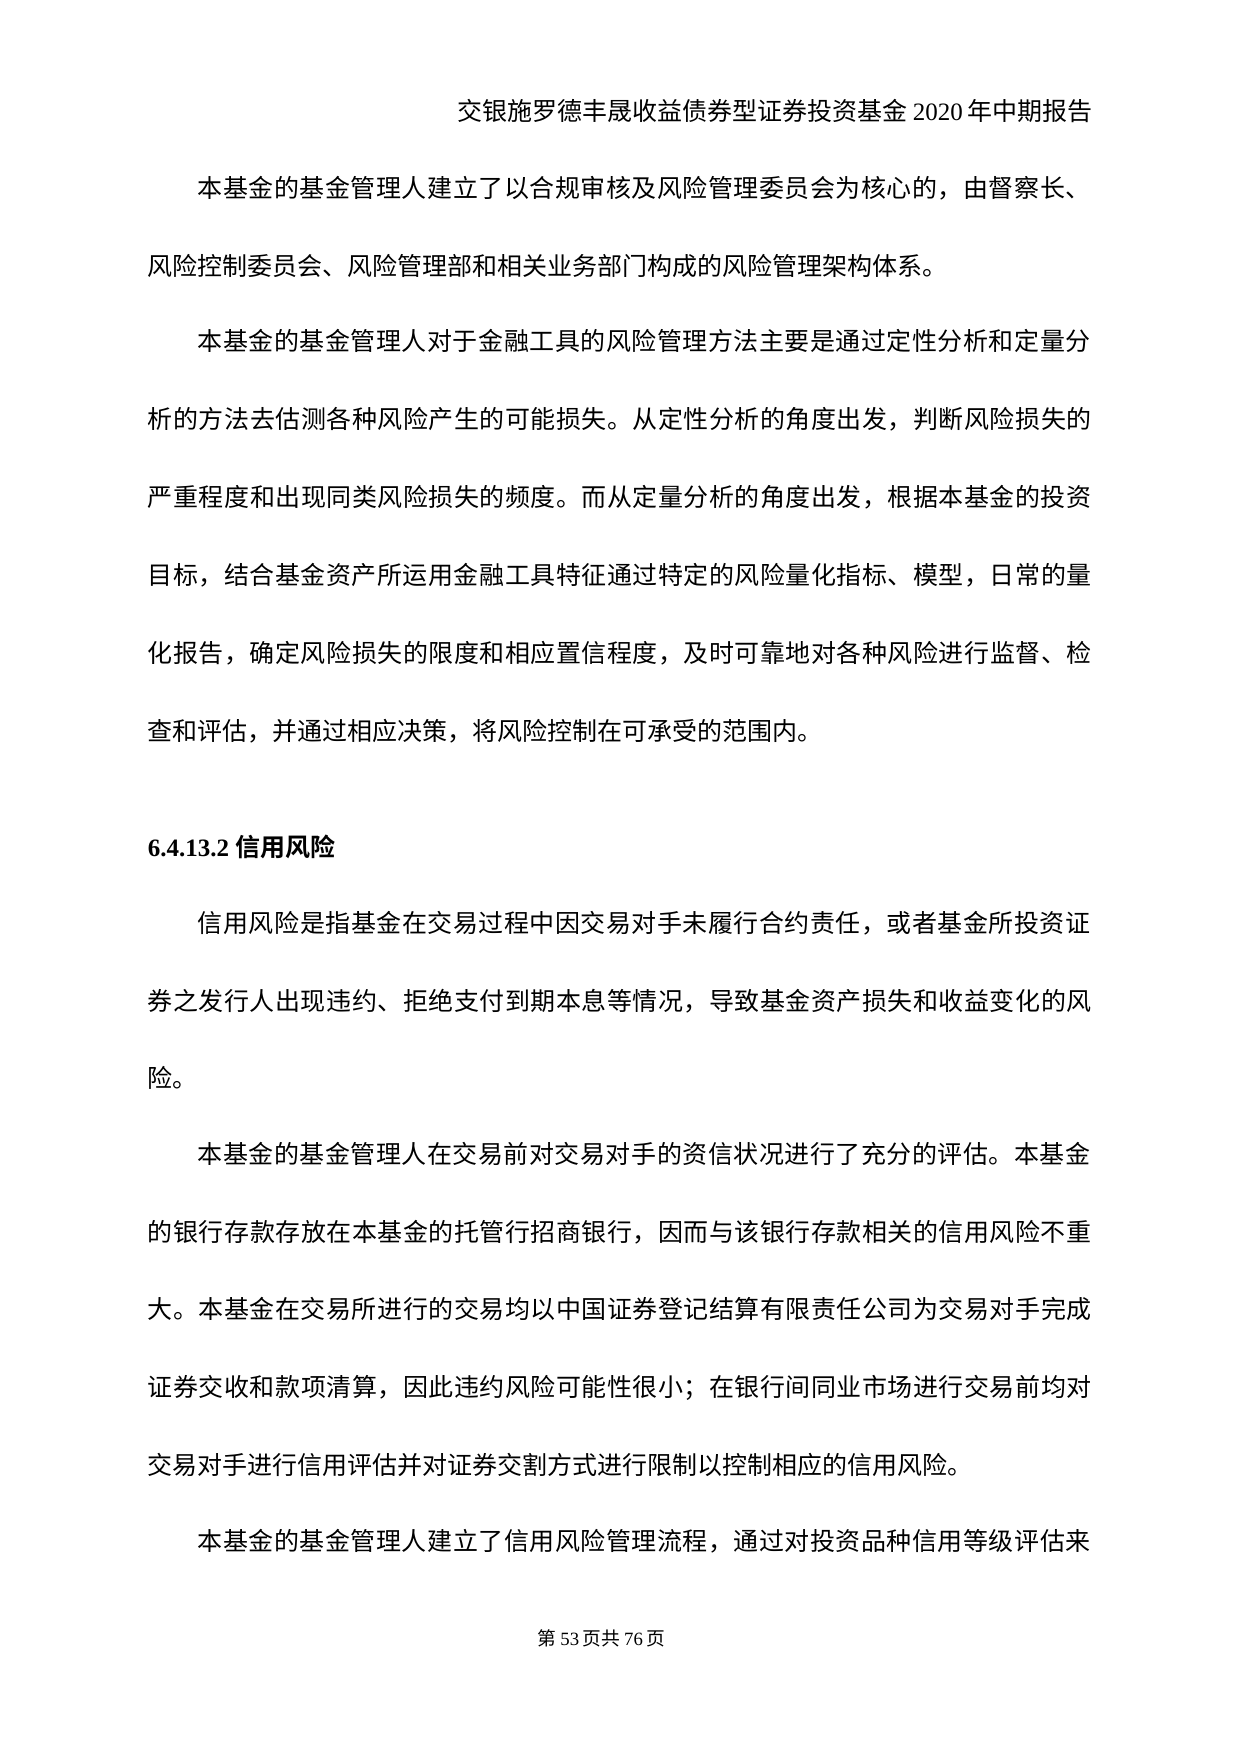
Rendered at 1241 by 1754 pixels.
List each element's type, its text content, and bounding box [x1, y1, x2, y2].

text 本基金的基金管理人在交易前对交易对手的资信状况进行了充分的评估。本基金的银行存款存放在本基金的托管行招商银行，因而与该银行存款相关的信用风险不重大。本基金在交易所进行的交易均以中国证券登记结算有限责任公司为交易对手完成证券交收和款项清算，因此违约风险可能性很小；在银行间同业市场进行交易前均对交易对手进行信用评估并对证券交割方式进行限制以控制相应的信用风险。 [148, 1120, 1092, 1496]
text 6.4.13.2 信用风险 [148, 813, 1092, 878]
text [148, 1507, 1092, 1572]
text 本基金的基金管理人对于金融工具的风险管理方法主要是通过定性分析和定量分析的方法去估测各种风险产生的可能损失。从定性分析的角度出发，判断风险损失的严重程度和出现同类风险损失的频度。而从定量分析的角度出发，根据本基金的投资目标，结合基金资产所运用金融工具特征通过特定的风险量化指标、模型，日常的量化报告，确定风险损失的限度和相应置信程度，及时可靠地对各种风险进行监督、检查和评估，并通过相应决策，将风险控制在可承受的范围内。 [148, 307, 1092, 762]
text 信用风险是指基金在交易过程中因交易对手未履行合约责任，或者基金所投资证券之发行人出现违约、拒绝支付到期本息等情况，导致基金资产损失和收益变化的风险。 [148, 889, 1092, 1109]
text 本基金的基金管理人建立了以合规审核及风险管理委员会为核心的，由督察长、风险控制委员会、风险管理部和相关业务部门构成的风险管理架构体系。 [148, 154, 1092, 297]
